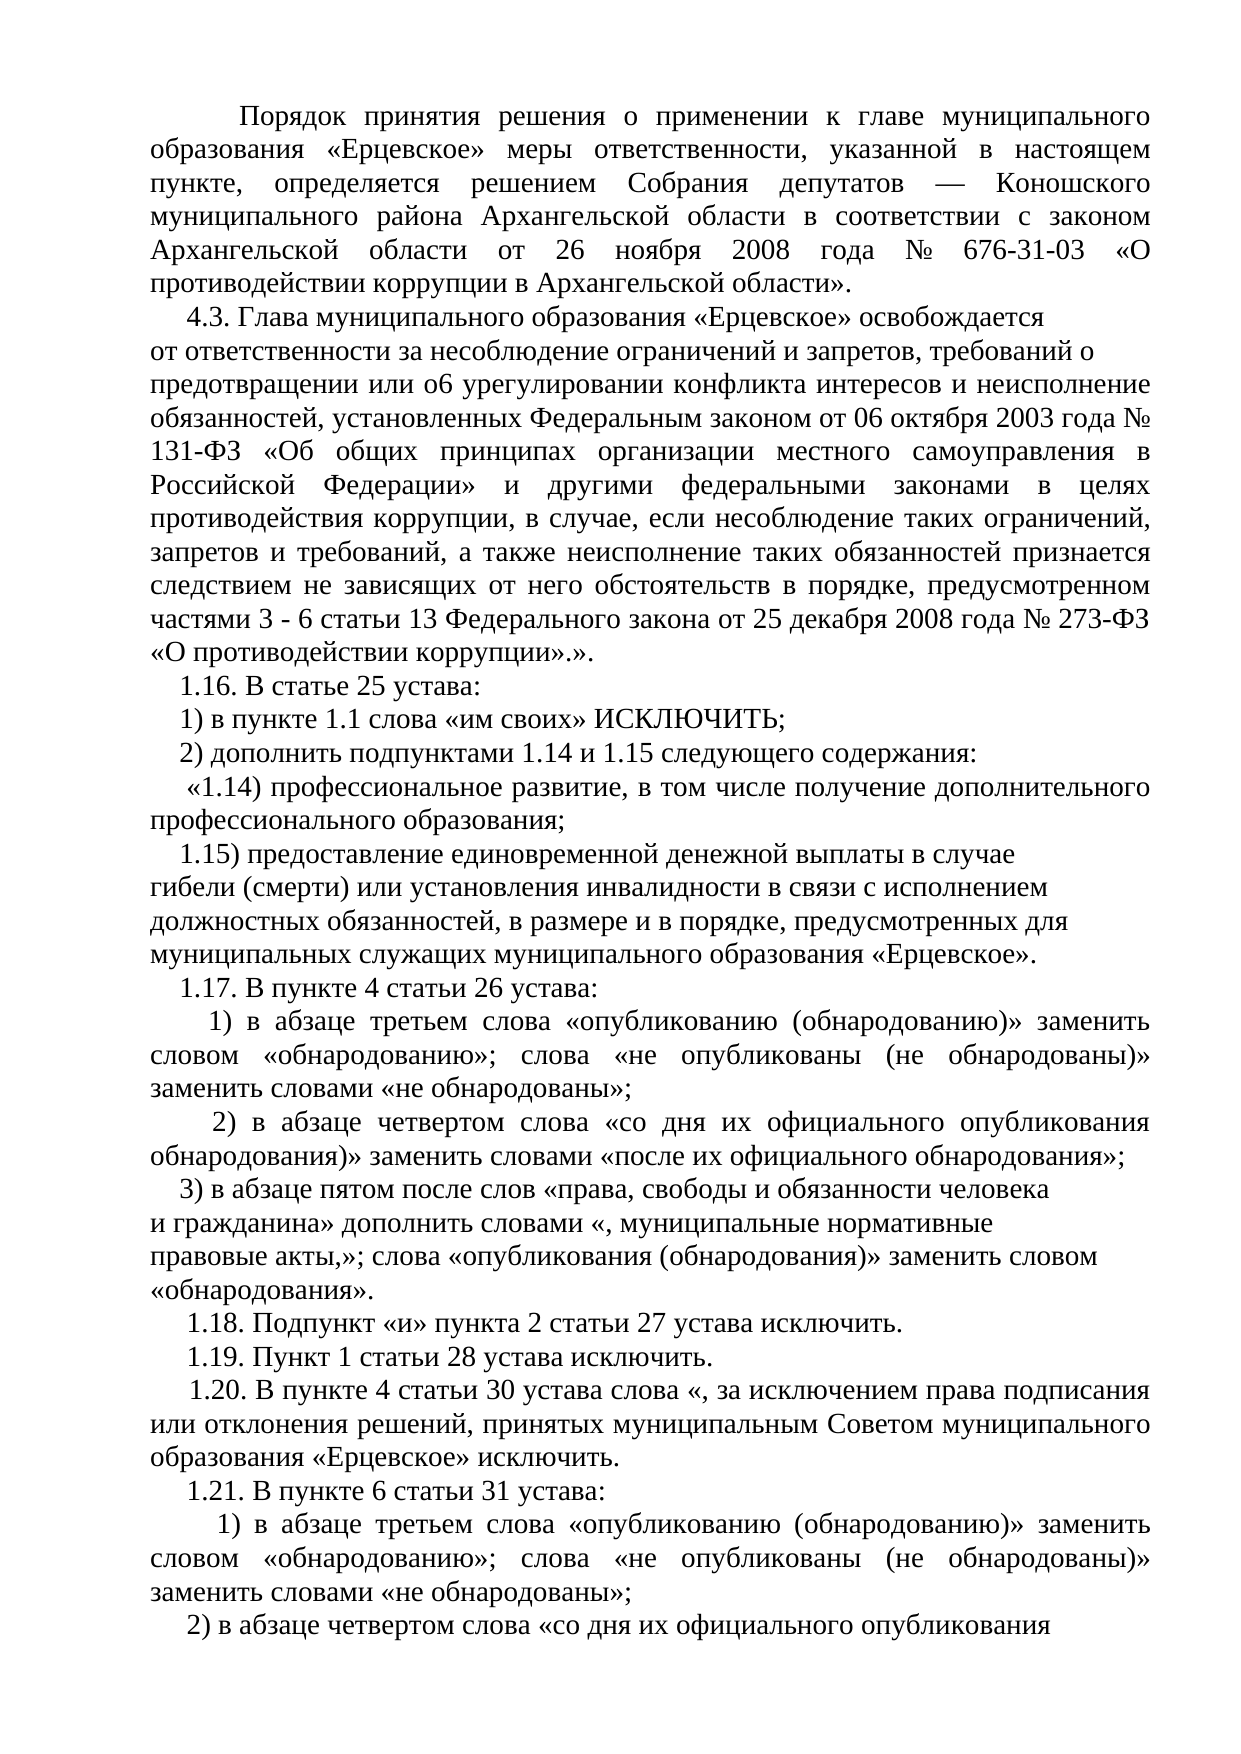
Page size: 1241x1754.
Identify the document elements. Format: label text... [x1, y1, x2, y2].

text 1) в пункте 1.1 слова «им своих» ИСКЛЮЧИТЬ; [150, 702, 1152, 735]
text 1.18. Подпункт «и» пункта 2 статьи 27 устава исключить. [150, 1305, 1152, 1339]
text «1.14) профессиональное развитие, в том числе получение дополнительного профессионального образования; [150, 769, 1152, 836]
text правовые акты,»; слова «опубликования (обнародования)» заменить словом [150, 1238, 1152, 1272]
text 2) дополнить подпунктами 1.14 и 1.15 следующего содержания: [150, 735, 1152, 769]
text 1) в абзаце третьем слова «опубликованию (обнародованию)» заменить словом «обнародованию»; слова «не опубликованы (не обнародованы)» заменить словами «не обнародованы»; [150, 1003, 1152, 1104]
text «обнародования». [150, 1272, 1152, 1305]
text 1) в абзаце третьем слова «опубликованию (обнародованию)» заменить словом «обнародованию»; слова «не опубликованы (не обнародованы)» заменить словами «не обнародованы»; [150, 1507, 1152, 1607]
text 4.3. Глава муниципального образования «Ерцевское» освобождается [150, 299, 1152, 333]
text 1.17. В пункте 4 статьи 26 устава: [150, 970, 1152, 1003]
text 2) в абзаце четвертом слова «со дня их официального опубликования [150, 1607, 1152, 1641]
text гибели (смерти) или установления инвалидности в связи с исполнением [150, 869, 1152, 903]
text 1.15) предоставление единовременной денежной выплаты в случае [150, 836, 1152, 869]
text и гражданина» дополнить словами «, муниципальные нормативные [150, 1205, 1152, 1238]
text от ответственности за несоблюдение ограничений и запретов, требований о [150, 333, 1152, 366]
text муниципальных служащих муниципального образования «Ерцевское». [150, 936, 1152, 970]
text 2) в абзаце четвертом слова «со дня их официального опубликования обнародования)» заменить словами «после их официального обнародования»; [150, 1104, 1152, 1171]
text 1.21. В пункте 6 статьи 31 устава: [150, 1473, 1152, 1507]
text 3) в абзаце пятом после слов «права, свободы и обязанности человека [150, 1171, 1152, 1205]
text 1.16. В статье 25 устава: [150, 668, 1152, 702]
text предотвращении или о6 урегулировании конфликта интересов и неисполнение обязанностей, установленных Федеральным законом от 06 октября 2003 года № 131-ФЗ «Об общих принципах организации местного самоуправления в Российской Федерации» и другими федеральными законами в целях противодействия коррупции, в случае, если несоблюдение таких ограничений, запретов и требований, а также неисполнение таких обязанностей признается следствием не зависящих от него обстоятельств в порядке, предусмотренном частями 3 - 6 статьи 13 Федерального закона от 25 декабря 2008 года № 273-ФЗ «О противодействии коррупции».». [150, 366, 1152, 668]
text должностных обязанностей, в размере и в порядке, предусмотренных для [150, 903, 1152, 936]
text 1.19. Пункт 1 статьи 28 устава исключить. [150, 1339, 1152, 1372]
text 1.20. В пункте 4 статьи 30 устава слова «, за исключением права подписания или отклонения решений, принятых муниципальным Советом муниципального образования «Ерцевское» исключить. [150, 1372, 1152, 1473]
text Порядок принятия решения о применении к главе муниципального образования «Ерцевское» меры ответственности, указанной в настоящем пункте, определяется решением Собрания депутатов — Коношского муниципального района Архангельской области в соответствии с законом Архангельской области от 26 ноября 2008 года № 676-31-03 «О противодействии коррупции в Архангельской области». [150, 98, 1152, 299]
